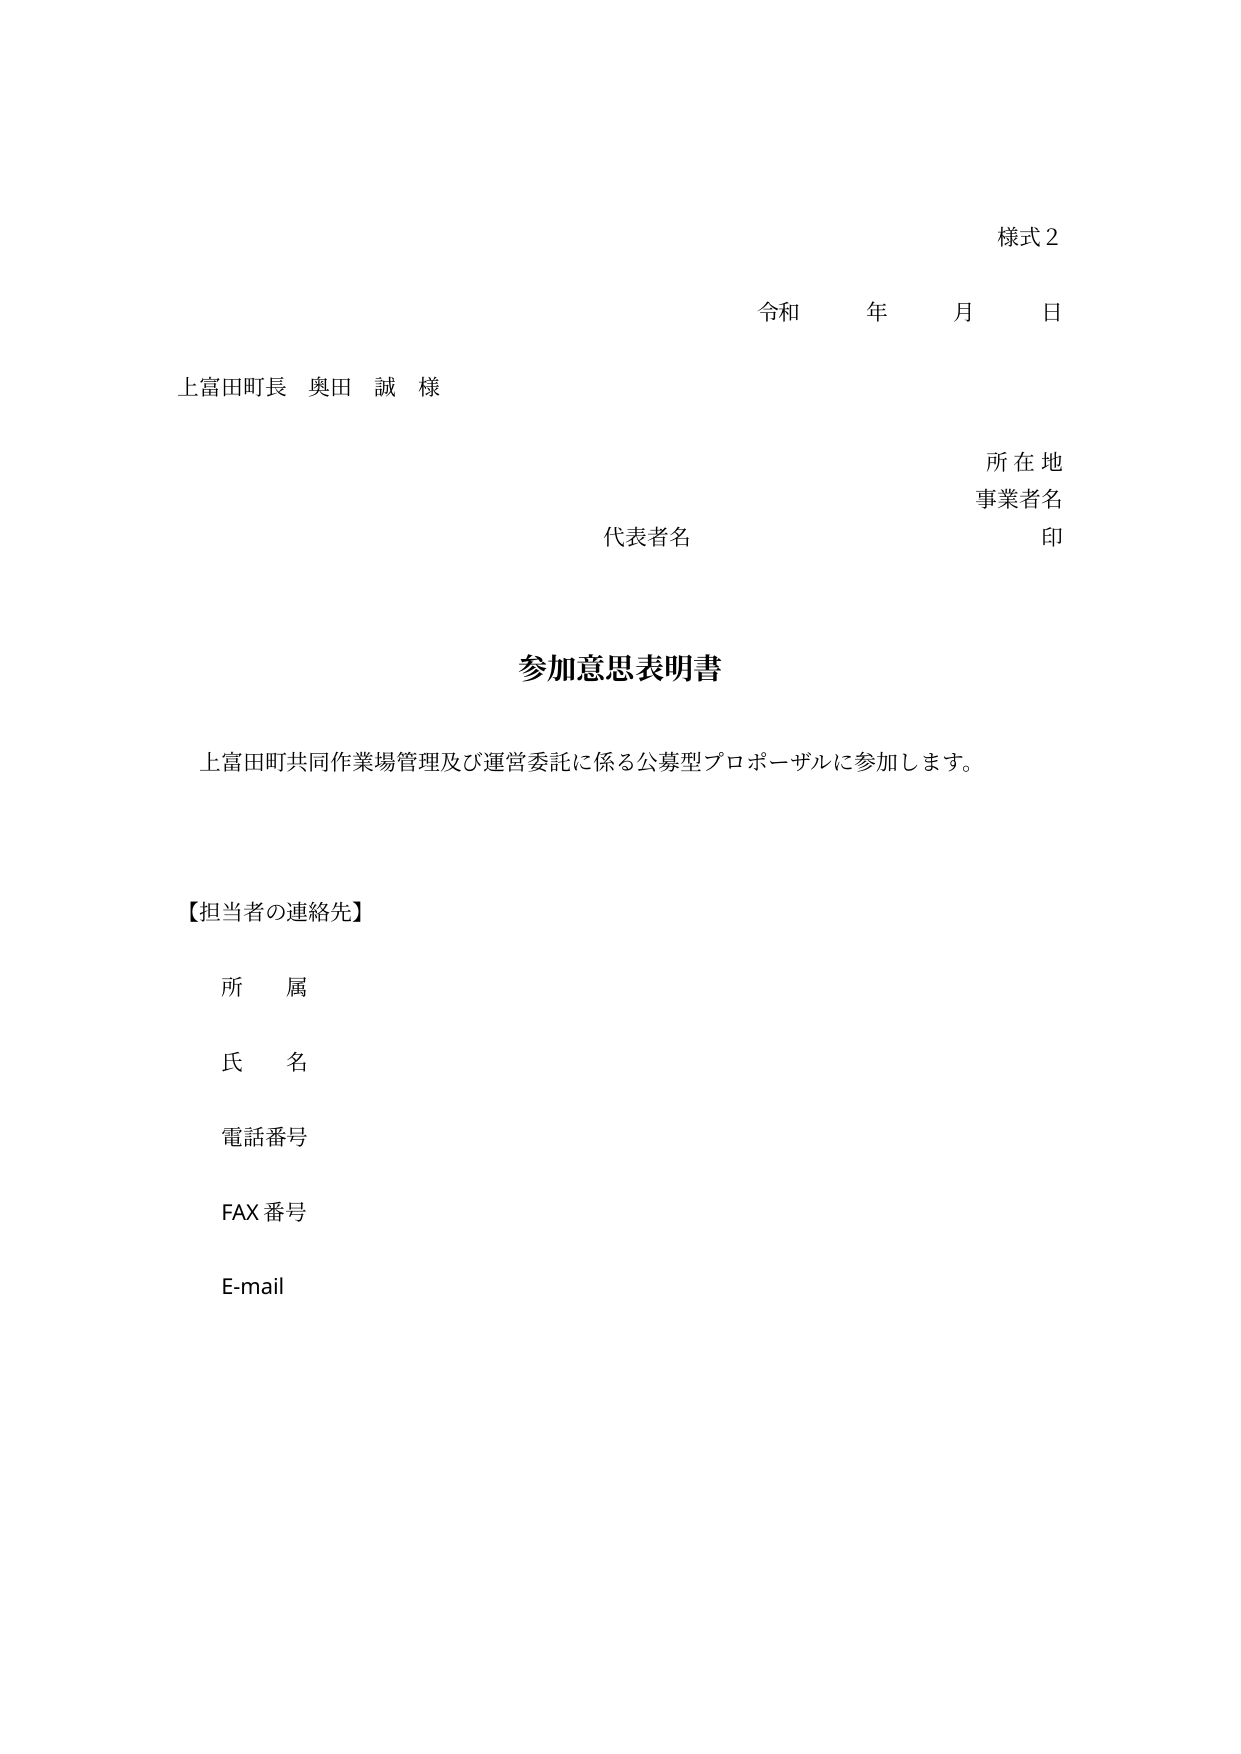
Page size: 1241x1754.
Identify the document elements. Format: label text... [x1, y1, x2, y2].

text 参加意思表明書 [177, 629, 1063, 704]
text 【担当者の連絡先】 [177, 892, 1063, 929]
text 事業者名 [177, 479, 1063, 517]
text 所 在 地 [177, 442, 1063, 479]
text E-mail [177, 1267, 1063, 1304]
text FAX番号 [177, 1192, 1063, 1229]
text 上富田町長 奥田 誠 様 [177, 367, 1063, 404]
text 令和 年 月 日 [177, 292, 1063, 329]
text 電話番号 [177, 1117, 1063, 1154]
text 氏 名 [177, 1042, 1063, 1079]
text 所 属 [177, 967, 1063, 1004]
text 様式２ [177, 217, 1063, 254]
text 上富田町共同作業場管理及び運営委託に係る公募型プロポーザルに参加します。 [177, 742, 1063, 779]
text 代表者名 印 [177, 517, 1063, 554]
